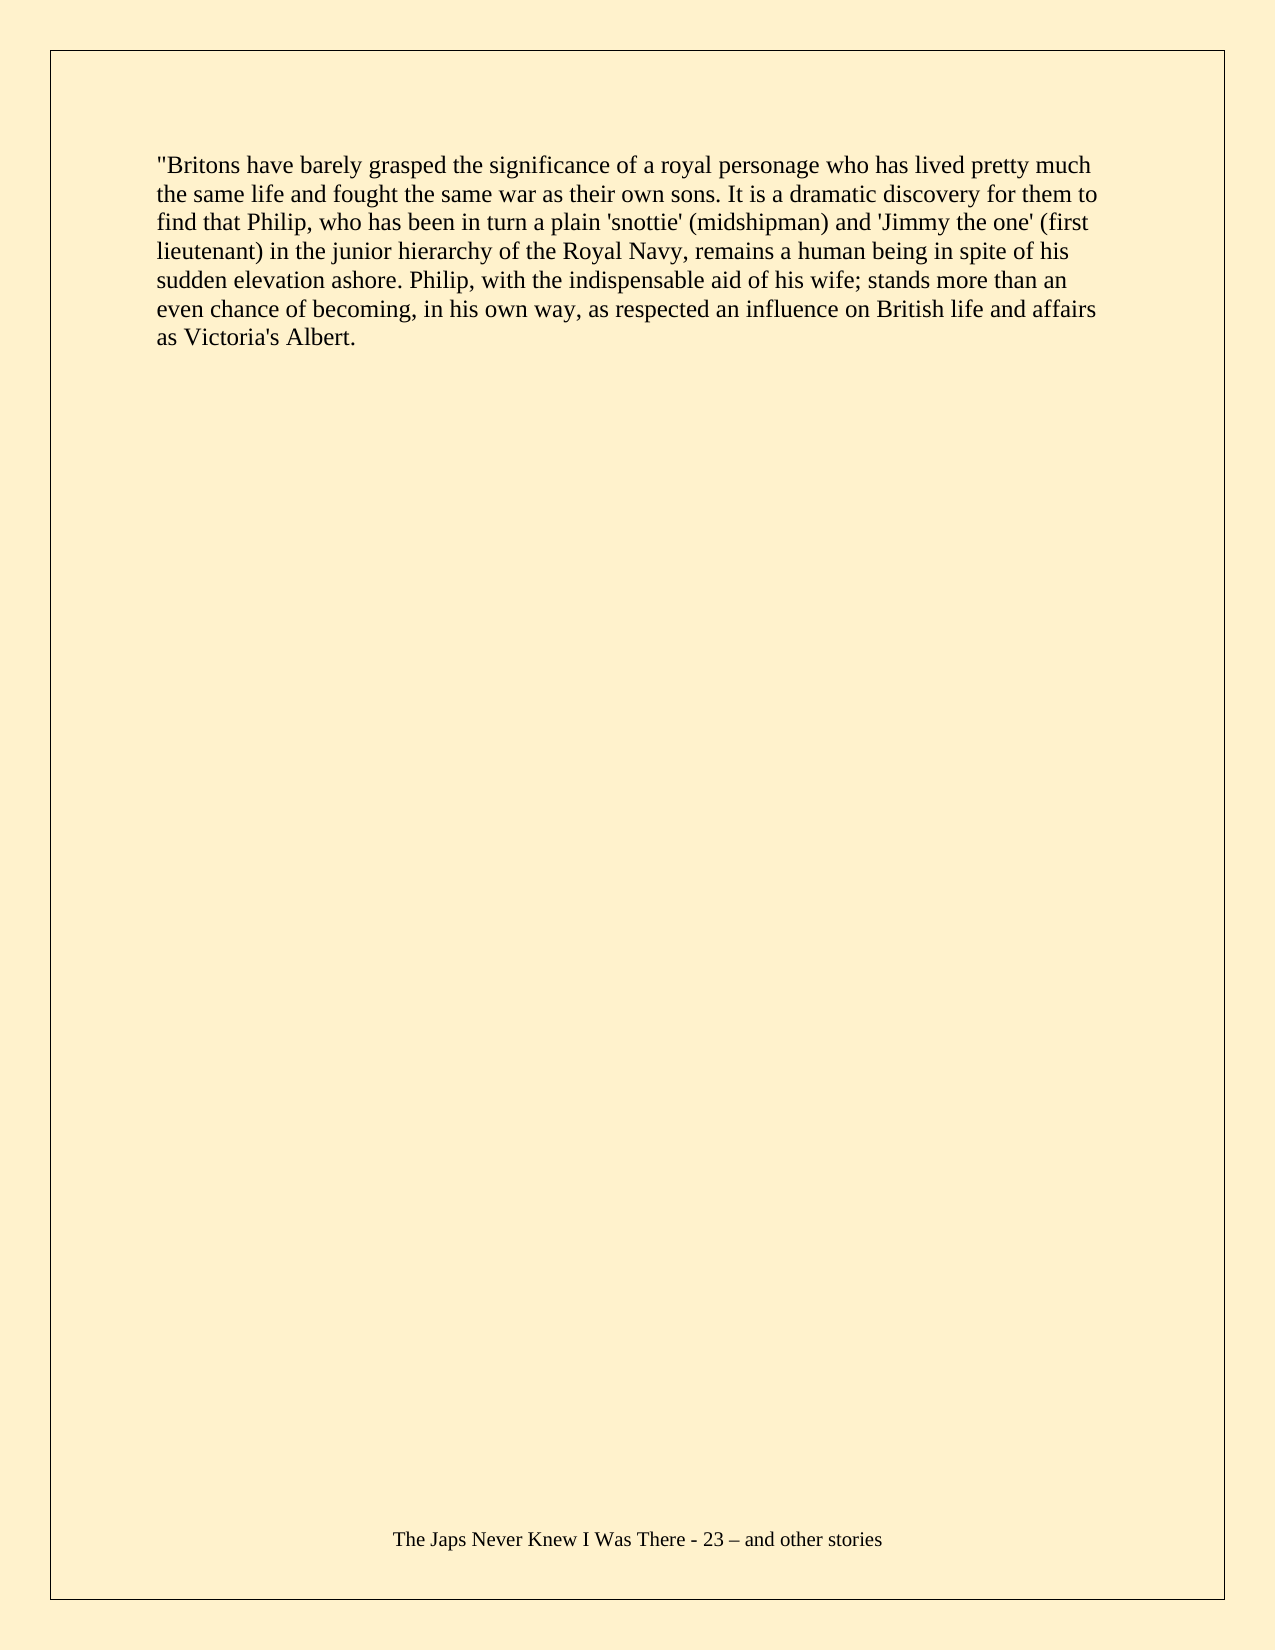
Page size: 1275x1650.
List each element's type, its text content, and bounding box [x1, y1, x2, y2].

text "Britons have barely grasped the significance of a royal personage who has lived pretty much the same life and fought the same war as their own sons. It is a dramatic discovery for them to find that Philip, who has been in turn a plain 'snottie' (midshipman) and 'Jimmy the one' (first lieutenant) in the junior hierarchy of the Royal Navy, remains a human being in spite of his sudden elevation ashore. Philip, with the indispensable aid of his wife; stands more than an even chance of becoming, in his own way, as respected an influence on British life and affairs as Victoria's Albert. [156, 150, 1119, 351]
